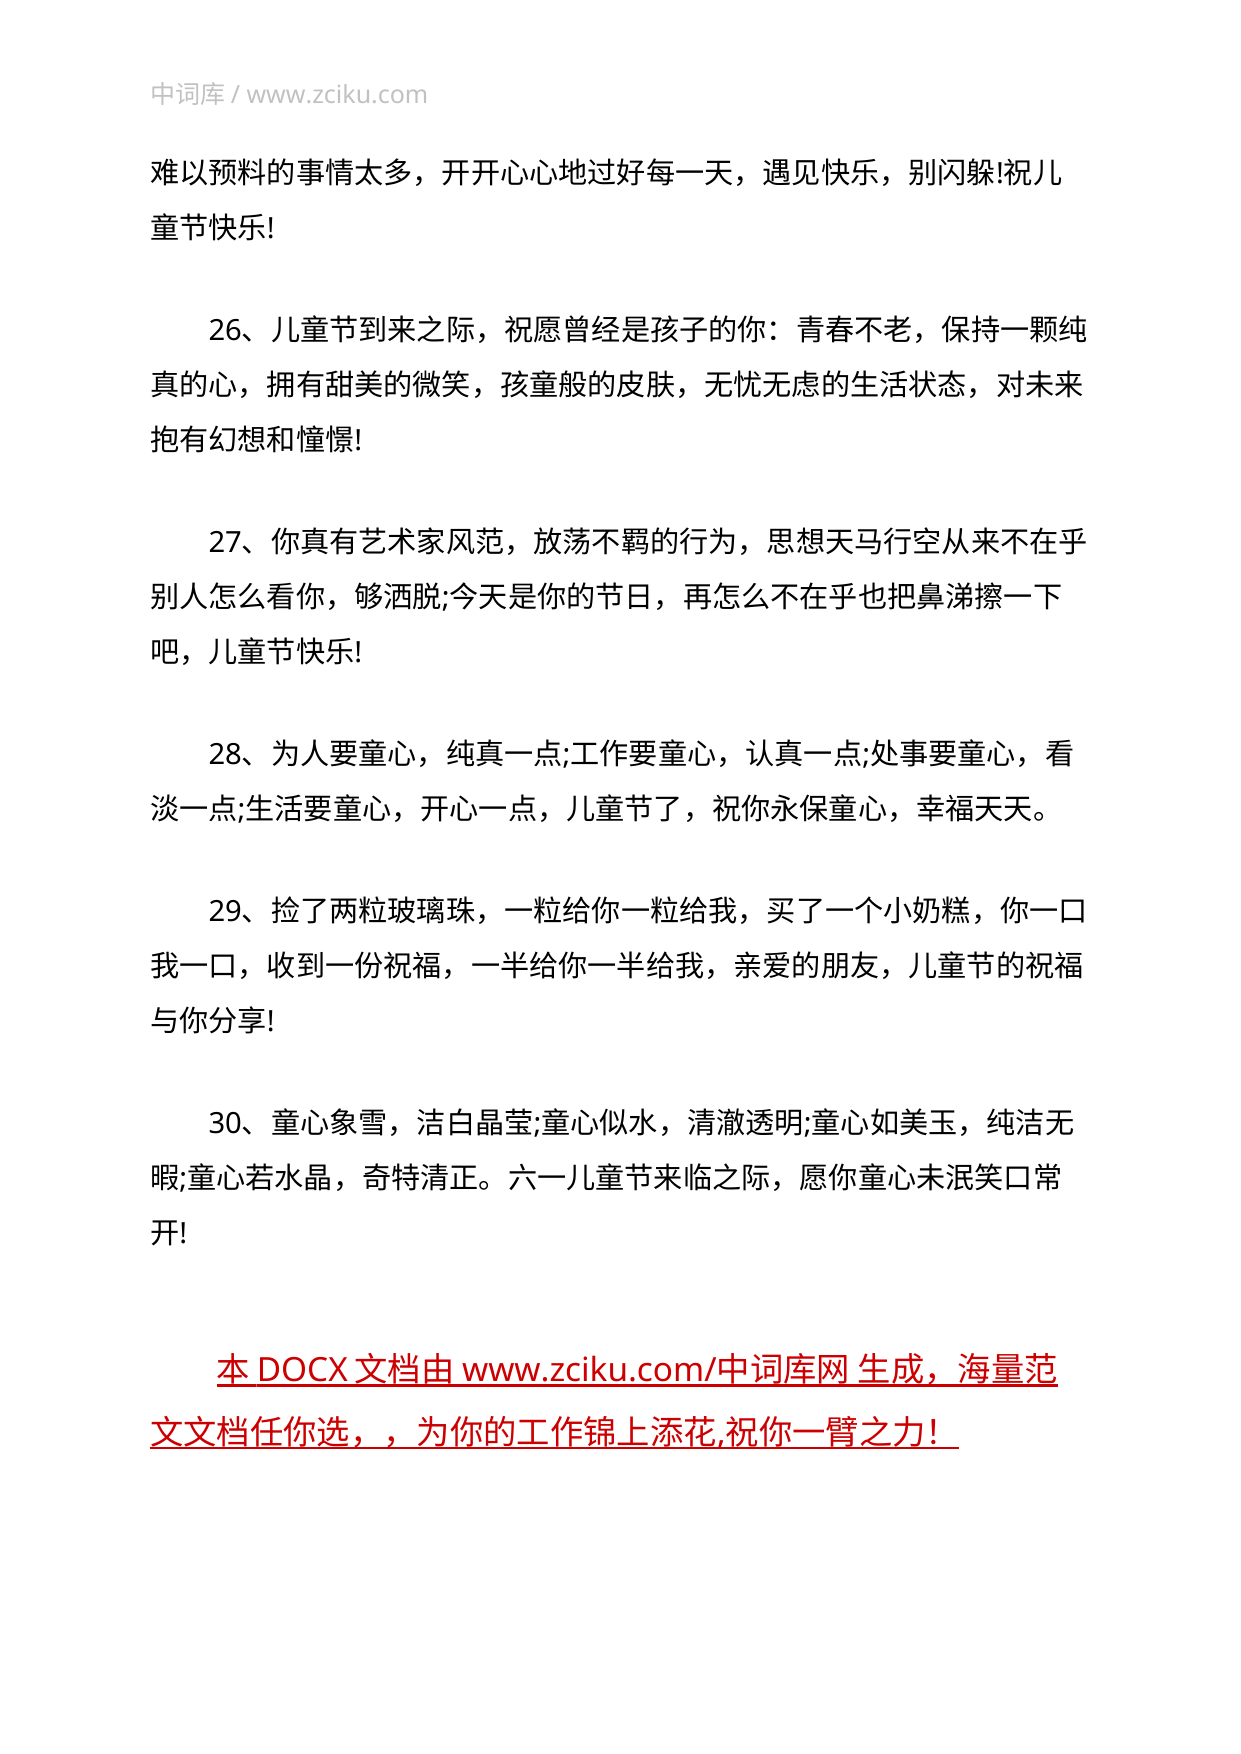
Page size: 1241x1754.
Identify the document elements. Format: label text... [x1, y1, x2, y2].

text 26、儿童节到来之际，祝愿曾经是孩子的你：青春不老，保持一颗纯真的心，拥有甜美的微笑，孩童般的皮肤，无忧无虑的生活状态，对未来抱有幻想和憧憬! [150, 307, 1090, 459]
text 30、童心象雪，洁白晶莹;童心似水，清澈透明;童心如美玉，纯洁无暇;童心若水晶，奇特清正。六一儿童节来临之际，愿你童心未泯笑口常开! [150, 1100, 1090, 1252]
text 本DOCX文档由 www.zciku.com/中词库网 生成，海量范文文档任你选，，为你的工作锦上添花,祝你一臂之力！ [150, 1343, 1090, 1454]
text 29、捡了两粒玻璃珠，一粒给你一粒给我，买了一个小奶糕，你一口我一口，收到一份祝福，一半给你一半给我，亲爱的朋友，儿童节的祝福与你分享! [150, 888, 1090, 1040]
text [150, 150, 1090, 247]
text 27、你真有艺术家风范，放荡不羁的行为，思想天马行空从来不在乎别人怎么看你，够洒脱;今天是你的节日，再怎么不在乎也把鼻涕擦一下吧，儿童节快乐! [150, 519, 1090, 671]
text 28、为人要童心，纯真一点;工作要童心，认真一点;处事要童心，看淡一点;生活要童心，开心一点，儿童节了，祝你永保童心，幸福天天。 [150, 731, 1090, 828]
